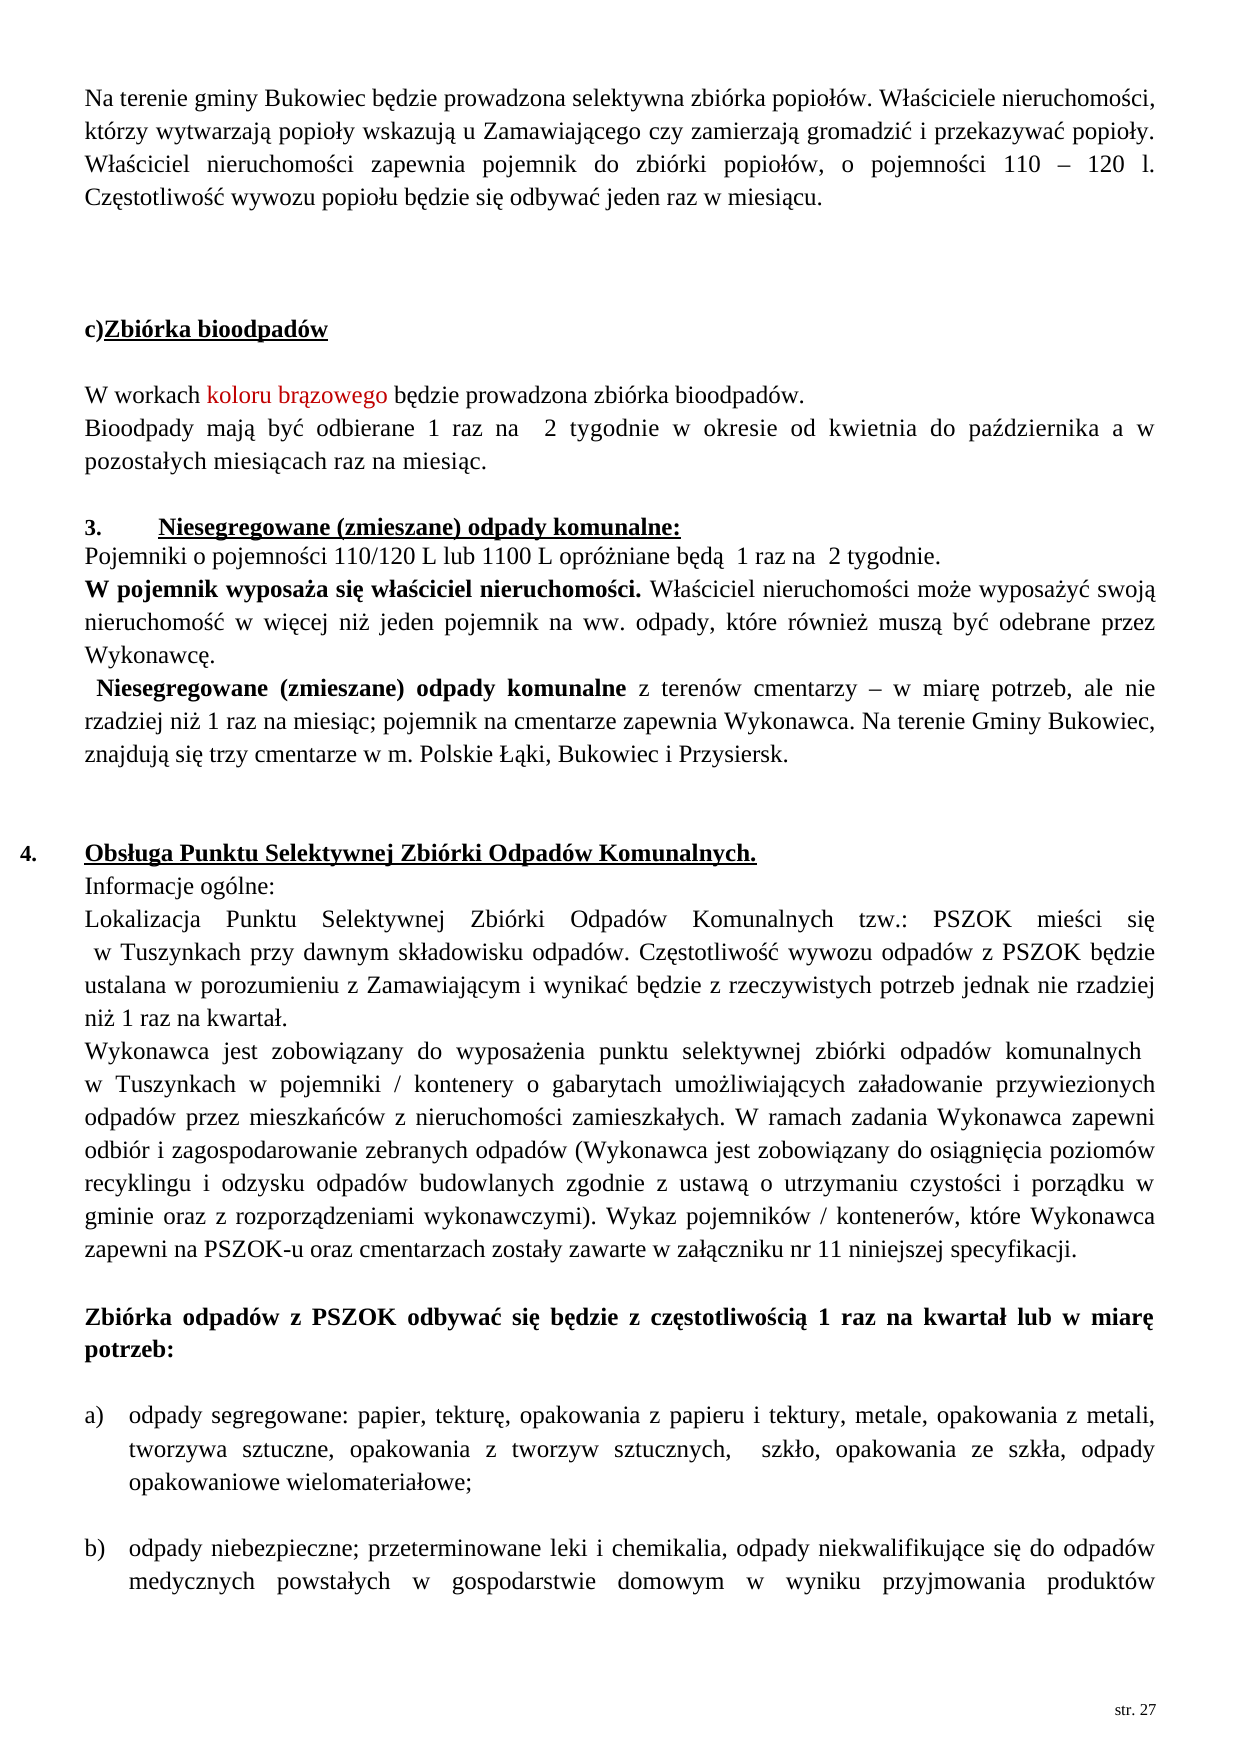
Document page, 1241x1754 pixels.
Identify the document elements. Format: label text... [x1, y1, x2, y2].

text Informacje ogólne: [84, 871, 1156, 900]
text Zbiórka odpadów z PSZOK odbywać się będzie z częstotliwością 1 raz na kwartał lub w miarę potrzeb: [84, 1302, 1156, 1363]
text Na terenie gminy Bukowiec będzie prowadzona selektywna zbiórka popiołów. Właściciele nieruchomości, którzy wytwarzają popioły wskazują u Zamawiającego czy zamierzają gromadzić i przekazywać popioły. Właściciel nieruchomości zapewnia pojemnik do zbiórki popiołów, o pojemności 110 – 120 l. Częstotliwość wywozu popiołu będzie się odbywać jeden raz w miesiącu. [84, 83, 1156, 211]
text Wykonawca jest zobowiązany do wyposażenia punktu selektywnej zbiórki odpadów komunalnych w Tuszynkach w pojemniki / kontenery o gabarytach umożliwiających załadowanie przywiezionych odpadów przez mieszkańców z nieruchomości zamieszkałych. W ramach zadania Wykonawca zapewni odbiór i zagospodarowanie zebranych odpadów (Wykonawca jest zobowiązany do osiągnięcia poziomów recyklingu i odzysku odpadów budowlanych zgodnie z ustawą o utrzymaniu czystości i porządku w gminie oraz z rozporządzeniami wykonawczymi). Wykaz pojemników / kontenerów, które Wykonawca zapewni na PSZOK-u oraz cmentarzach zostały zawarte w załączniku nr 11 niniejszej specyfikacji. [84, 1036, 1156, 1263]
text Lokalizacja Punktu Selektywnej Zbiórki Odpadów Komunalnych tzw.: PSZOK mieści się w Tuszynkach przy dawnym składowisku odpadów. Częstotliwość wywozu odpadów z PSZOK będzie ustalana w porozumieniu z Zamawiającym i wynikać będzie z rzeczywistych potrzeb jednak nie rzadziej niż 1 raz na kwartał. [84, 904, 1156, 1032]
list Obsługa Punktu Selektywnej Zbiórki Odpadów Komunalnych. [20, 838, 1156, 867]
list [84, 1533, 1156, 1594]
text W workach koloru brązowego będzie prowadzona zbiórka bioodpadów. [84, 380, 1156, 409]
text W pojemnik wyposaża się właściciel nieruchomości. Właściciel nieruchomości może wyposażyć swoją nieruchomość w więcej niż jeden pojemnik na ww. odpady, które również muszą być odebrane przez Wykonawcę. [84, 574, 1156, 669]
text Pojemniki o pojemności 110/120 L lub 1100 L opróżniane będą 1 raz na 2 tygodnie. [84, 541, 1156, 570]
text c)Zbiórka bioodpadów [84, 314, 1156, 343]
text Bioodpady mają być odbierane 1 raz na 2 tygodnie w okresie od kwietnia do października a w pozostałych miesiącach raz na miesiąc. [84, 413, 1156, 475]
list Niesegregowane (zmieszane) odpady komunalne: [84, 512, 1156, 541]
list odpady segregowane: papier, tekturę, opakowania z papieru i tektury, metale, opakowania z metali, tworzywa sztuczne, opakowania z tworzyw sztucznych, szkło, opakowania ze szkła, odpady opakowaniowe wielomateriałowe; [84, 1401, 1156, 1495]
text Niesegregowane (zmieszane) odpady komunalne z terenów cmentarzy – w miarę potrzeb, ale nie rzadziej niż 1 raz na miesiąc; pojemnik na cmentarze zapewnia Wykonawca. Na terenie Gminy Bukowiec, znajdują się trzy cmentarze w m. Polskie Łąki, Bukowiec i Przysiersk. [84, 673, 1156, 768]
